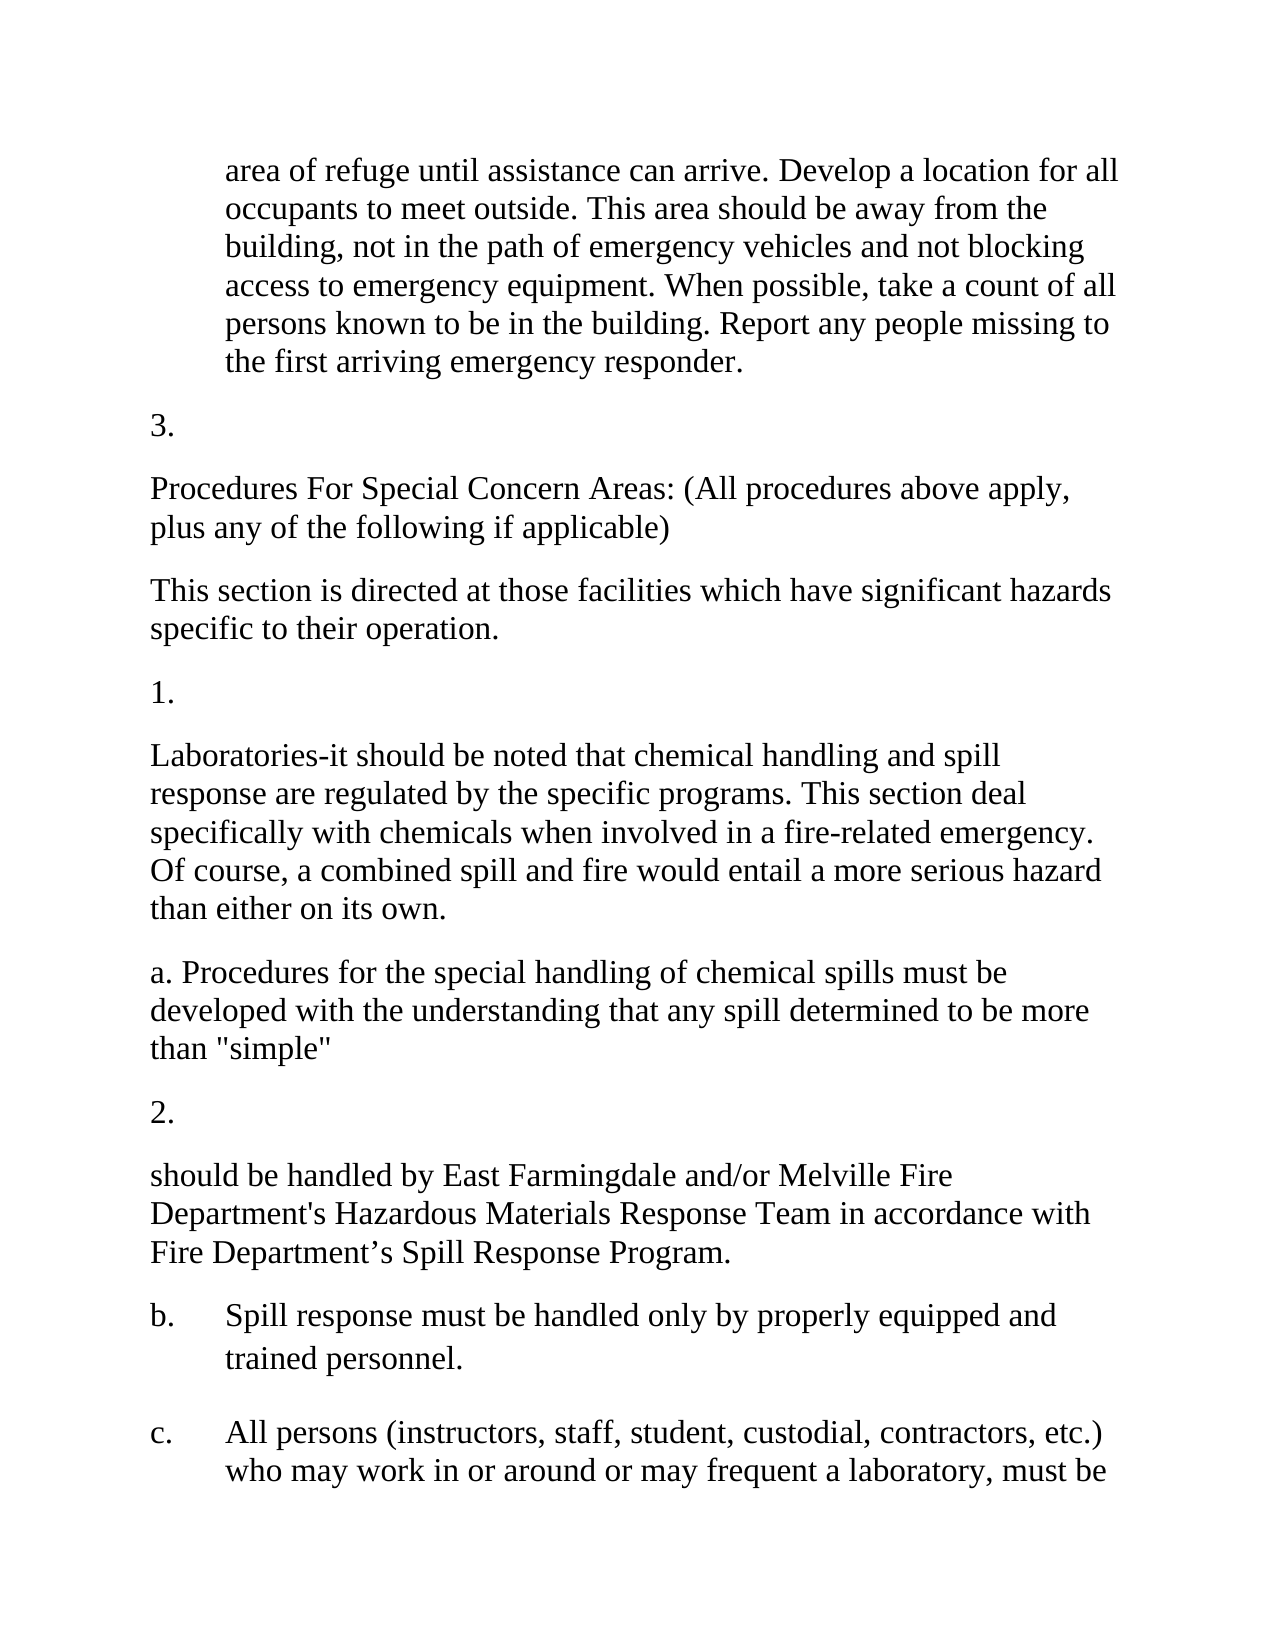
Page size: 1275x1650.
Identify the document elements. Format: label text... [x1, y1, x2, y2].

text 2. [150, 1092, 1125, 1130]
text 3. [150, 405, 1125, 443]
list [150, 1412, 1125, 1489]
text a. Procedures for the special handling of chemical spills must be developed with the understanding that any spill determined to be more than "simple" [150, 952, 1125, 1067]
list Spill response must be handled only by properly equipped and trained personnel. [150, 1295, 1125, 1379]
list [150, 150, 1125, 380]
text Laboratories-it should be noted that chemical handling and spill response are regulated by the specific programs. This section deal specifically with chemicals when involved in a fire-related emergency. Of course, a combined spill and fire would entail a more serious hazard than either on its own. [150, 735, 1125, 927]
text should be handled by East Farmingdale and/or Melville Fire Department's Hazardous Materials Response Team in accordance with Fire Department’s Spill Response Program. [150, 1155, 1125, 1270]
text 1. [150, 672, 1125, 710]
text This section is directed at those facilities which have significant hazards specific to their operation. [150, 570, 1125, 647]
text Procedures For Special Concern Areas: (All procedures above apply, plus any of the following if applicable) [150, 468, 1125, 545]
